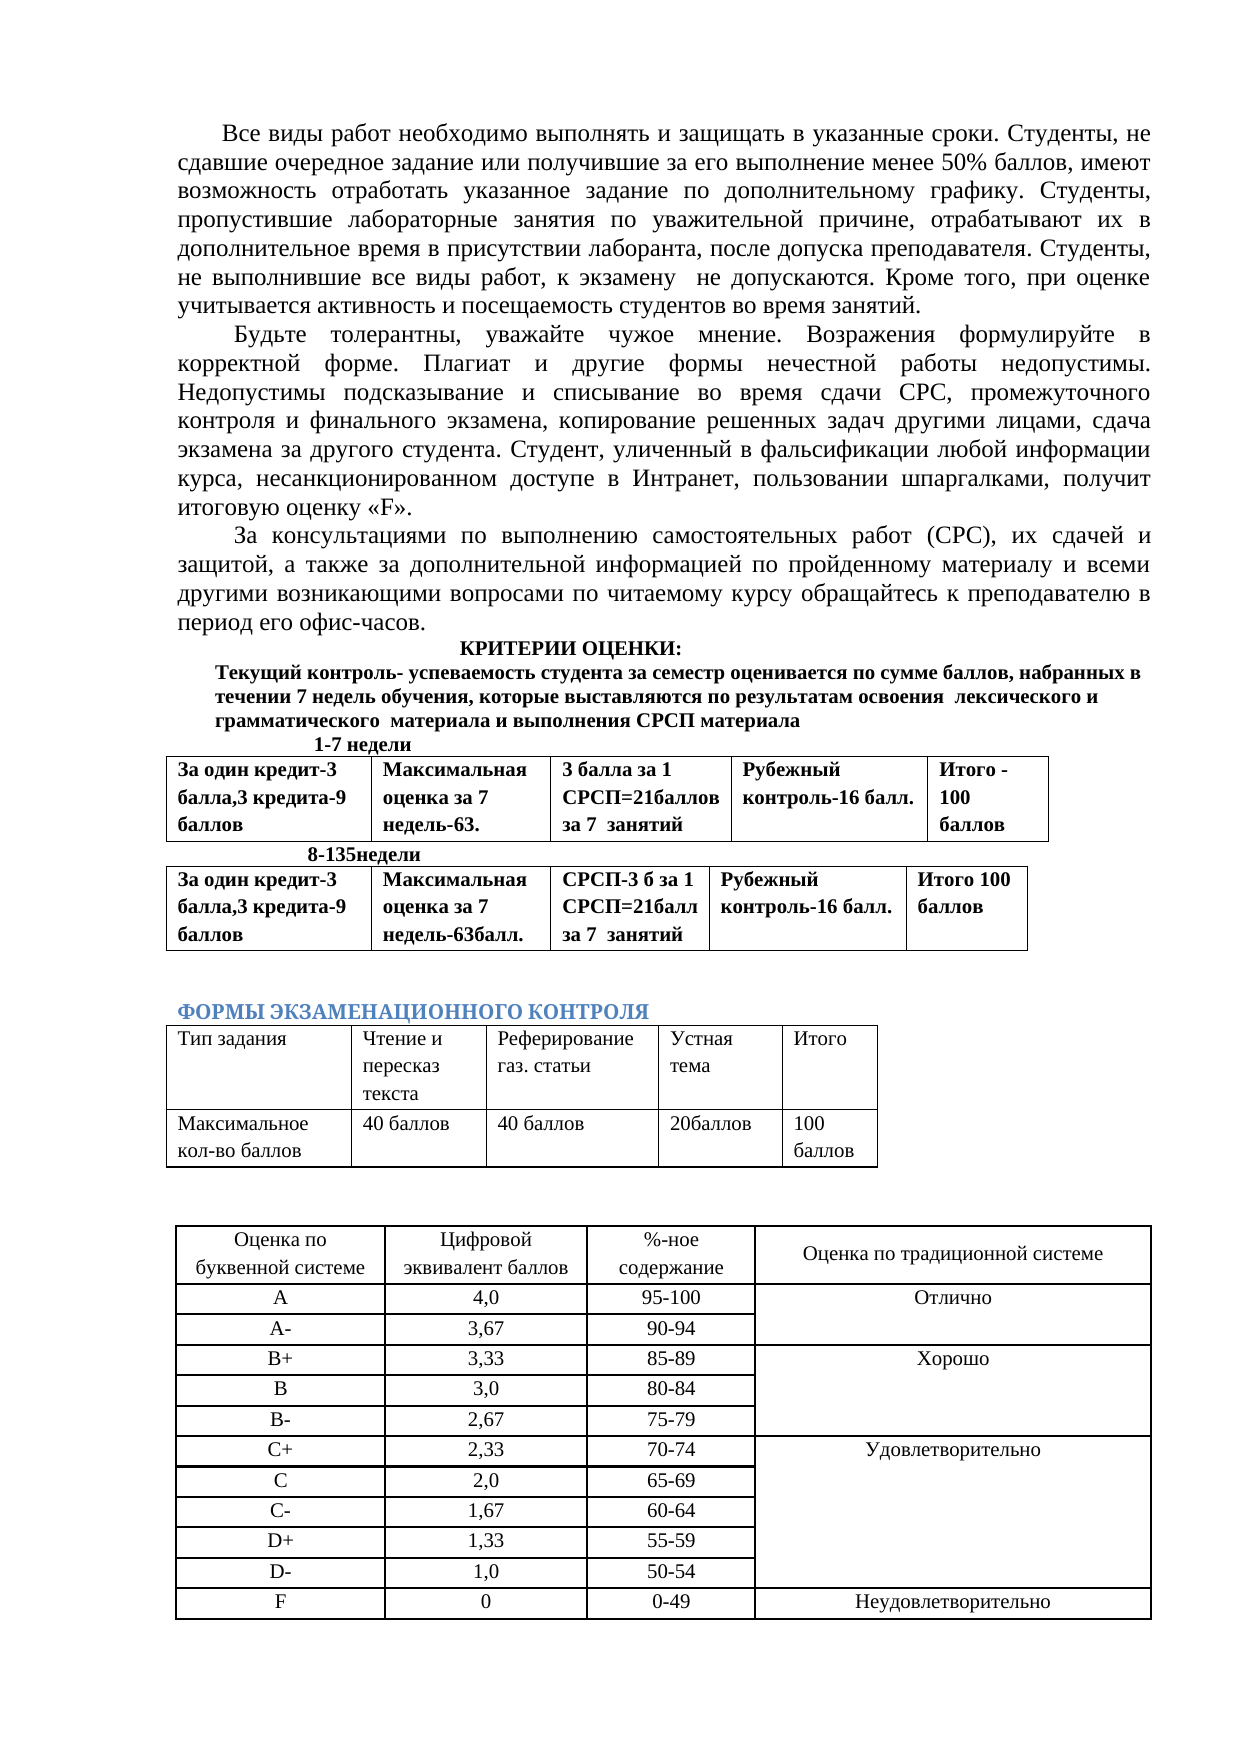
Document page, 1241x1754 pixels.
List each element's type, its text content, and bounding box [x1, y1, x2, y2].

table_header Оценка по традиционной системе [756, 1227, 1150, 1283]
table_cell А [177, 1285, 384, 1313]
table_header Итого 100 баллов [907, 867, 1027, 950]
table_header %-ное содержание [588, 1227, 754, 1283]
table_cell 1,0 [386, 1559, 586, 1587]
table_cell В+ [177, 1346, 384, 1374]
table_header Реферирование газ. статьи [487, 1026, 658, 1109]
table_cell 2,67 [386, 1407, 586, 1435]
table_header Цифровой эквивалент баллов [386, 1227, 586, 1283]
table_cell 3,67 [386, 1315, 586, 1344]
table_cell 90-94 [588, 1315, 754, 1344]
table_cell 60-64 [588, 1498, 754, 1526]
table_cell С- [177, 1498, 384, 1526]
table_header 3 балла за 1 СРСП=21баллов за 7 занятий [551, 757, 731, 841]
table_cell Неудовлетворительно [756, 1589, 1150, 1617]
table_cell 95-100 [588, 1285, 754, 1313]
table_cell 50-54 [588, 1559, 754, 1587]
table_cell В- [177, 1407, 384, 1435]
table_cell 20баллов [659, 1110, 782, 1166]
table_header СРСП-3 б за 1 СРСП=21балл за 7 занятий [551, 867, 709, 950]
text КРИТЕРИИ ОЦЕНКИ: [215, 636, 1152, 660]
table_cell 2,0 [386, 1468, 586, 1496]
table_cell D- [177, 1559, 384, 1587]
table_cell F [177, 1589, 384, 1617]
table_cell 3,33 [386, 1346, 586, 1374]
table_cell Удовлетворительно [756, 1437, 1150, 1587]
table_header Максимальная оценка за 7 недель-63. [372, 757, 550, 841]
table_cell 2,33 [386, 1437, 586, 1465]
table_header Оценка по буквенной системе [177, 1227, 384, 1283]
table_header Рубежный контроль-16 балл. [732, 757, 927, 841]
table_header Рубежный контроль-16 балл. [710, 867, 906, 950]
table_cell 0-49 [588, 1589, 754, 1617]
table_header За один кредит-3 балла,3 кредита-9 баллов [167, 867, 371, 950]
table_cell 85-89 [588, 1346, 754, 1374]
table_cell С+ [177, 1437, 384, 1465]
text будьте толерантны, уважайте чужое мнение. Возражения формулируйте в корректной форме. Плагиат и другие формы нечестной работы недопустимы. Недопустимы подсказывание и списывание во время сдачи СРС, промежуточного контроля и финального экзамена, копирование решенных задач другими лицами, сдача экзамена за другого студента. Студент, уличенный в фальсификации любой информации курса, несанкционированном доступе в Интранет, пользовании шпаргалками, получит итоговую оценку «F». [177, 319, 1152, 521]
text 1-7 недели [215, 732, 1152, 756]
table_cell 0 [386, 1589, 586, 1617]
text Все виды работ необходимо выполнять и защищать в указанные сроки. Студенты, не сдавшие очередное задание или получившие за его выполнение менее 50% баллов, имеют возможность отработать указанное задание по дополнительному графику. Студенты, пропустившие лабораторные занятия по уважительной причине, отрабатывают их в дополнительное время в присутствии лаборанта, после допуска преподавателя. Студенты, не выполнившие все виды работ, к экзамену не допускаются. Кроме того, при оценке учитывается активность и посещаемость студентов во время занятий. [177, 118, 1152, 319]
table_cell 70-74 [588, 1437, 754, 1465]
table_cell 75-79 [588, 1407, 754, 1435]
text 8-135недели [177, 842, 1152, 866]
table_cell 100 баллов [783, 1110, 877, 1166]
table_cell В [177, 1376, 384, 1404]
table_cell Отлично [756, 1285, 1150, 1344]
table_header Итого -100 баллов [928, 757, 1048, 841]
table_header Устная тема [659, 1026, 782, 1109]
table_cell 4,0 [386, 1285, 586, 1313]
table_cell А- [177, 1315, 384, 1344]
table_cell 3,0 [386, 1376, 586, 1404]
table_cell 40 баллов [487, 1110, 658, 1166]
table_cell 40 баллов [352, 1110, 486, 1166]
table_cell 80-84 [588, 1376, 754, 1404]
table_cell D+ [177, 1528, 384, 1557]
table_cell 65-69 [588, 1468, 754, 1496]
table_header Итого [783, 1026, 877, 1109]
text Текущий контроль- успеваемость студента за семестр оценивается по сумме баллов, набранных в течении 7 недель обучения, которые выставляются по результатам освоения лексического и грамматического материала и выполнения СРСП материала [215, 660, 1152, 732]
table_cell 55-59 [588, 1528, 754, 1557]
table_header За один кредит-3 балла,3 кредита-9 баллов [167, 757, 371, 841]
table_cell С [177, 1468, 384, 1496]
table_header Чтение и пересказ текста [352, 1026, 486, 1109]
text За консультациями по выполнению самостоятельных работ (СРС), их сдачей и защитой, а также за дополнительной информацией по пройденному материалу и всеми другими возникающими вопросами по читаемому курсу обращайтесь к преподавателю в период его офис-часов. [177, 521, 1152, 636]
subtitle ФОРМЫ ЭКЗАМЕНАЦИОННОГО КОНТРОЛЯ [177, 1001, 1152, 1025]
table_cell 1,33 [386, 1528, 586, 1557]
table_header Максимальная оценка за 7 недель-63балл. [372, 867, 550, 950]
table_cell Максимальное кол-во баллов [167, 1110, 351, 1166]
table_header Тип задания [167, 1026, 351, 1109]
table_cell 1,67 [386, 1498, 586, 1526]
table_cell Хорошо [756, 1346, 1150, 1435]
